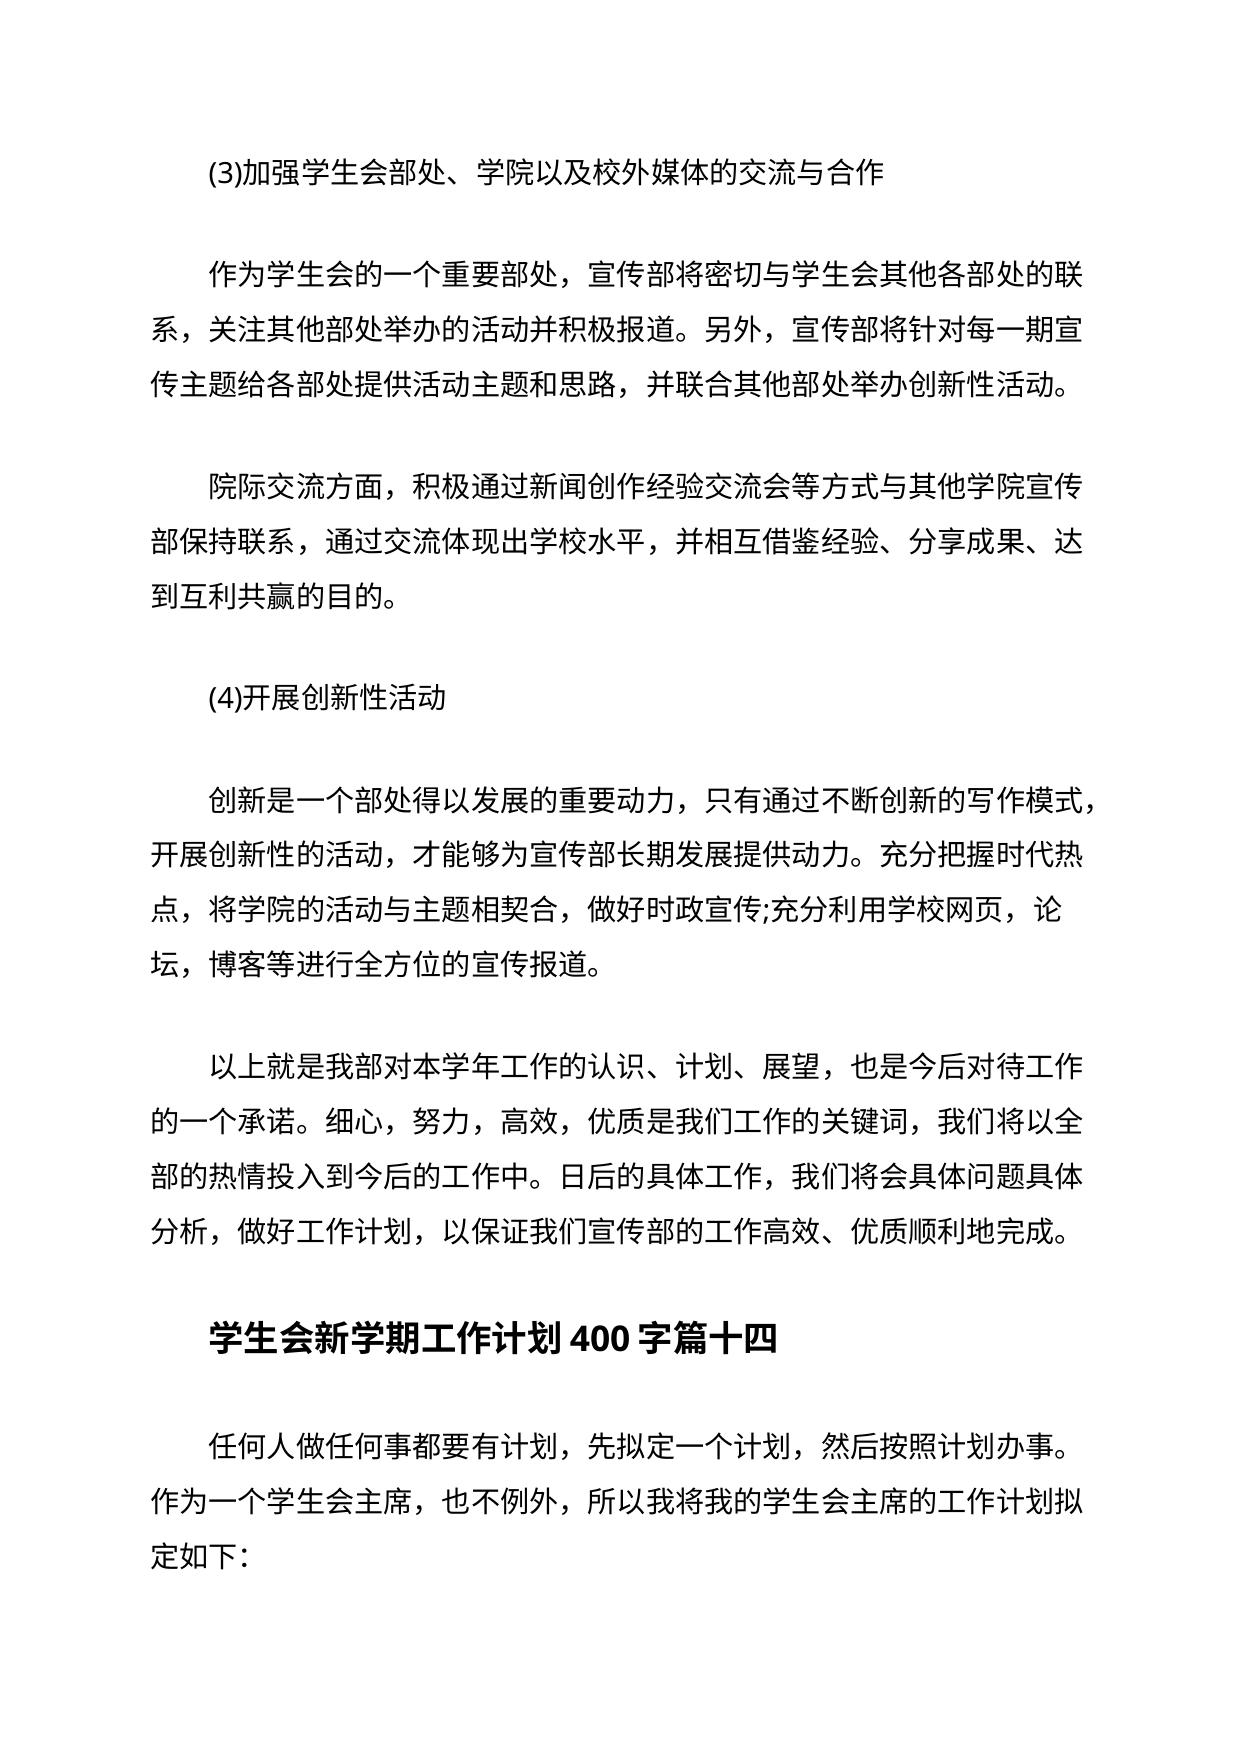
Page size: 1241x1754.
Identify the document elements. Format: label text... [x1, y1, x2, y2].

text 以上就是我部对本学年工作的认识、计划、展望，也是今后对待工作的一个承诺。细心，努力，高效，优质是我们工作的关键词，我们将以全部的热情投入到今后的工作中。日后的具体工作，我们将会具体问题具体分析，做好工作计划，以保证我们宣传部的工作高效、优质顺利地完成。 [150, 1044, 1090, 1251]
text 作为学生会的一个重要部处，宣传部将密切与学生会其他各部处的联系，关注其他部处举办的活动并积极报道。另外，宣传部将针对每一期宣传主题给各部处提供活动主题和思路，并联合其他部处举办创新性活动。 [150, 252, 1090, 404]
text (4)开展创新性活动 [150, 675, 1090, 717]
text (3)加强学生会部处、学院以及校外媒体的交流与合作 [150, 150, 1090, 192]
text 任何人做任何事都要有计划，先拟定一个计划，然后按照计划办事。作为一个学生会主席，也不例外，所以我将我的学生会主席的工作计划拟定如下： [150, 1424, 1090, 1576]
text 创新是一个部处得以发展的重要动力，只有通过不断创新的写作模式，开展创新性的活动，才能够为宣传部长期发展提供动力。充分把握时代热点，将学院的活动与主题相契合，做好时政宣传;充分利用学校网页，论坛，博客等进行全方位的宣传报道。 [150, 777, 1090, 984]
text 院际交流方面，积极通过新闻创作经验交流会等方式与其他学院宣传部保持联系，通过交流体现出学校水平，并相互借鉴经验、分享成果、达到互利共赢的目的。 [150, 463, 1090, 616]
text 学生会新学期工作计划400字篇十四 [150, 1310, 1090, 1361]
